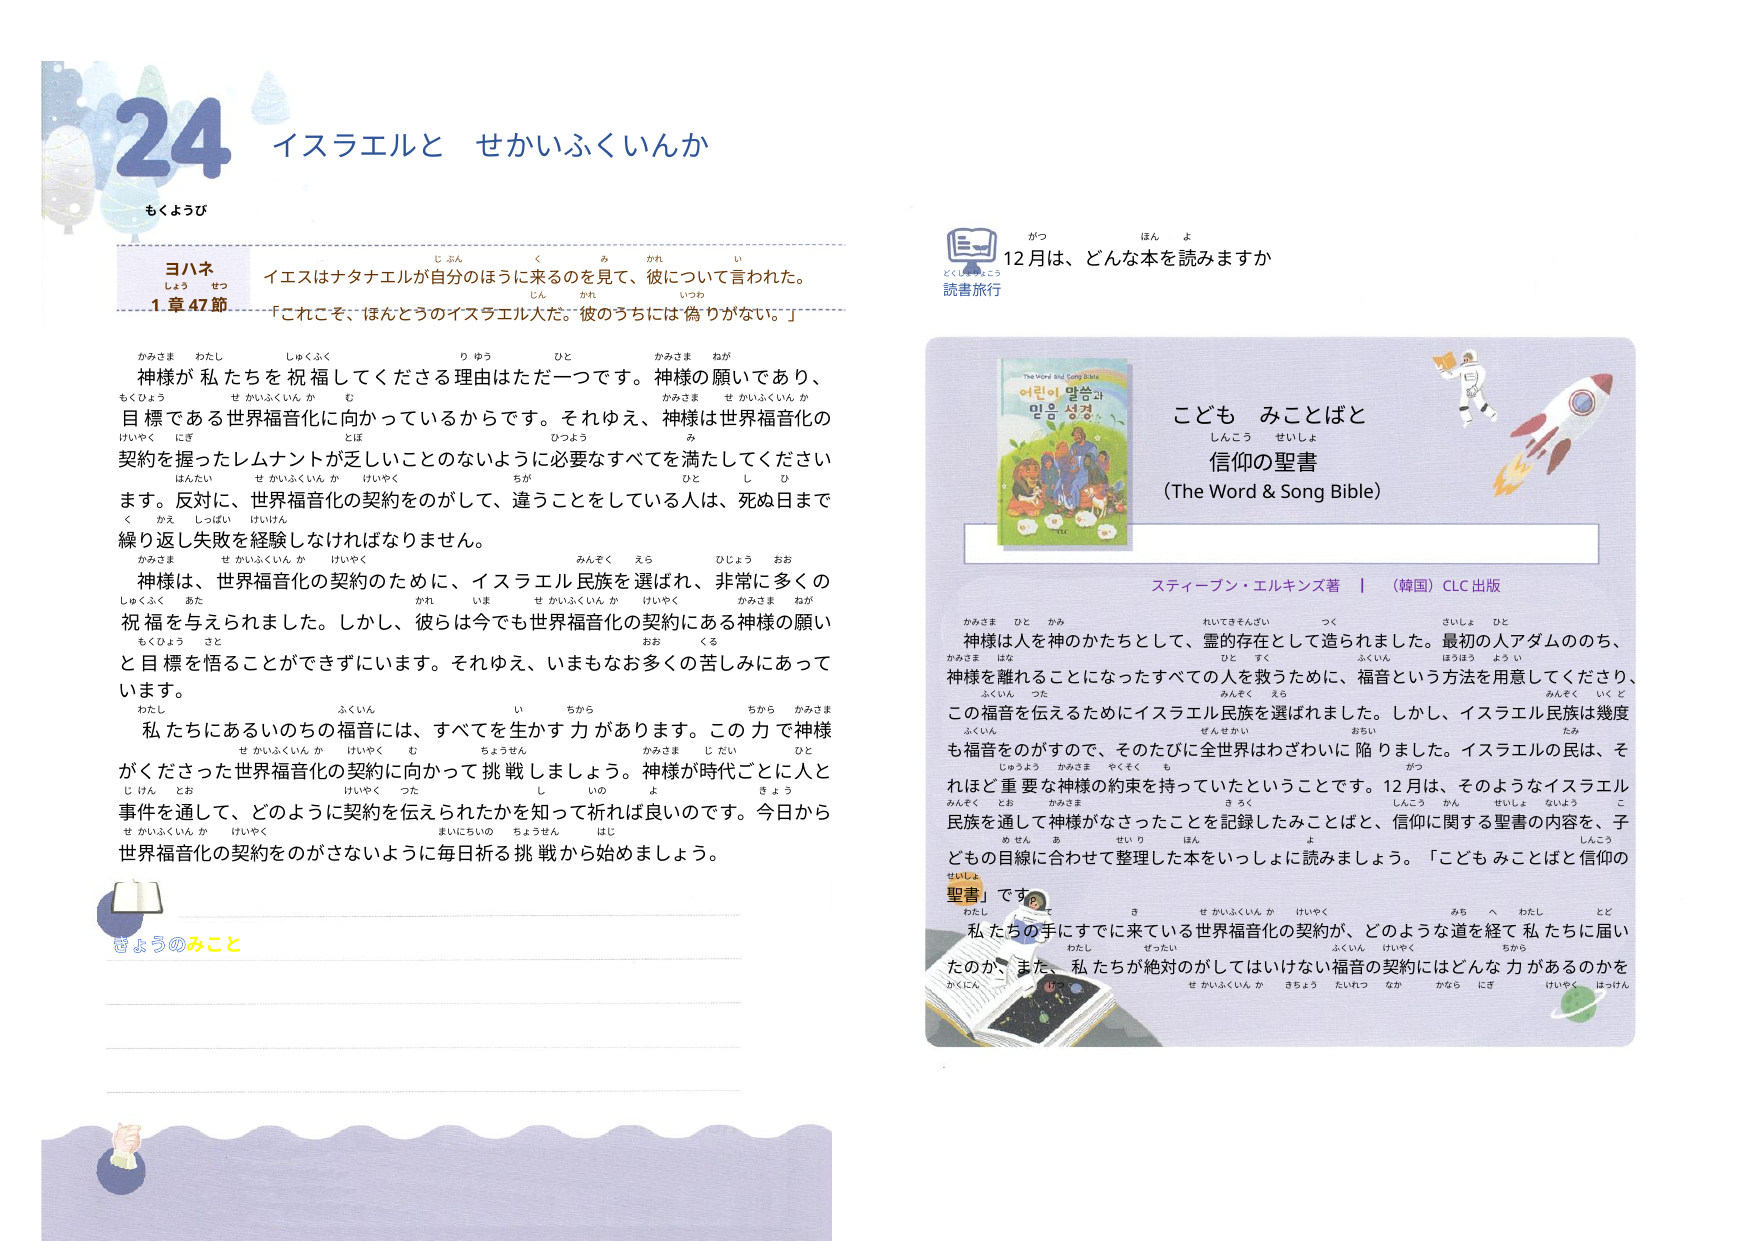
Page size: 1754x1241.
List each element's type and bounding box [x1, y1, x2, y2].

picture [892, 206, 1688, 1082]
picture [41, 859, 832, 1241]
picture [41, 61, 846, 328]
